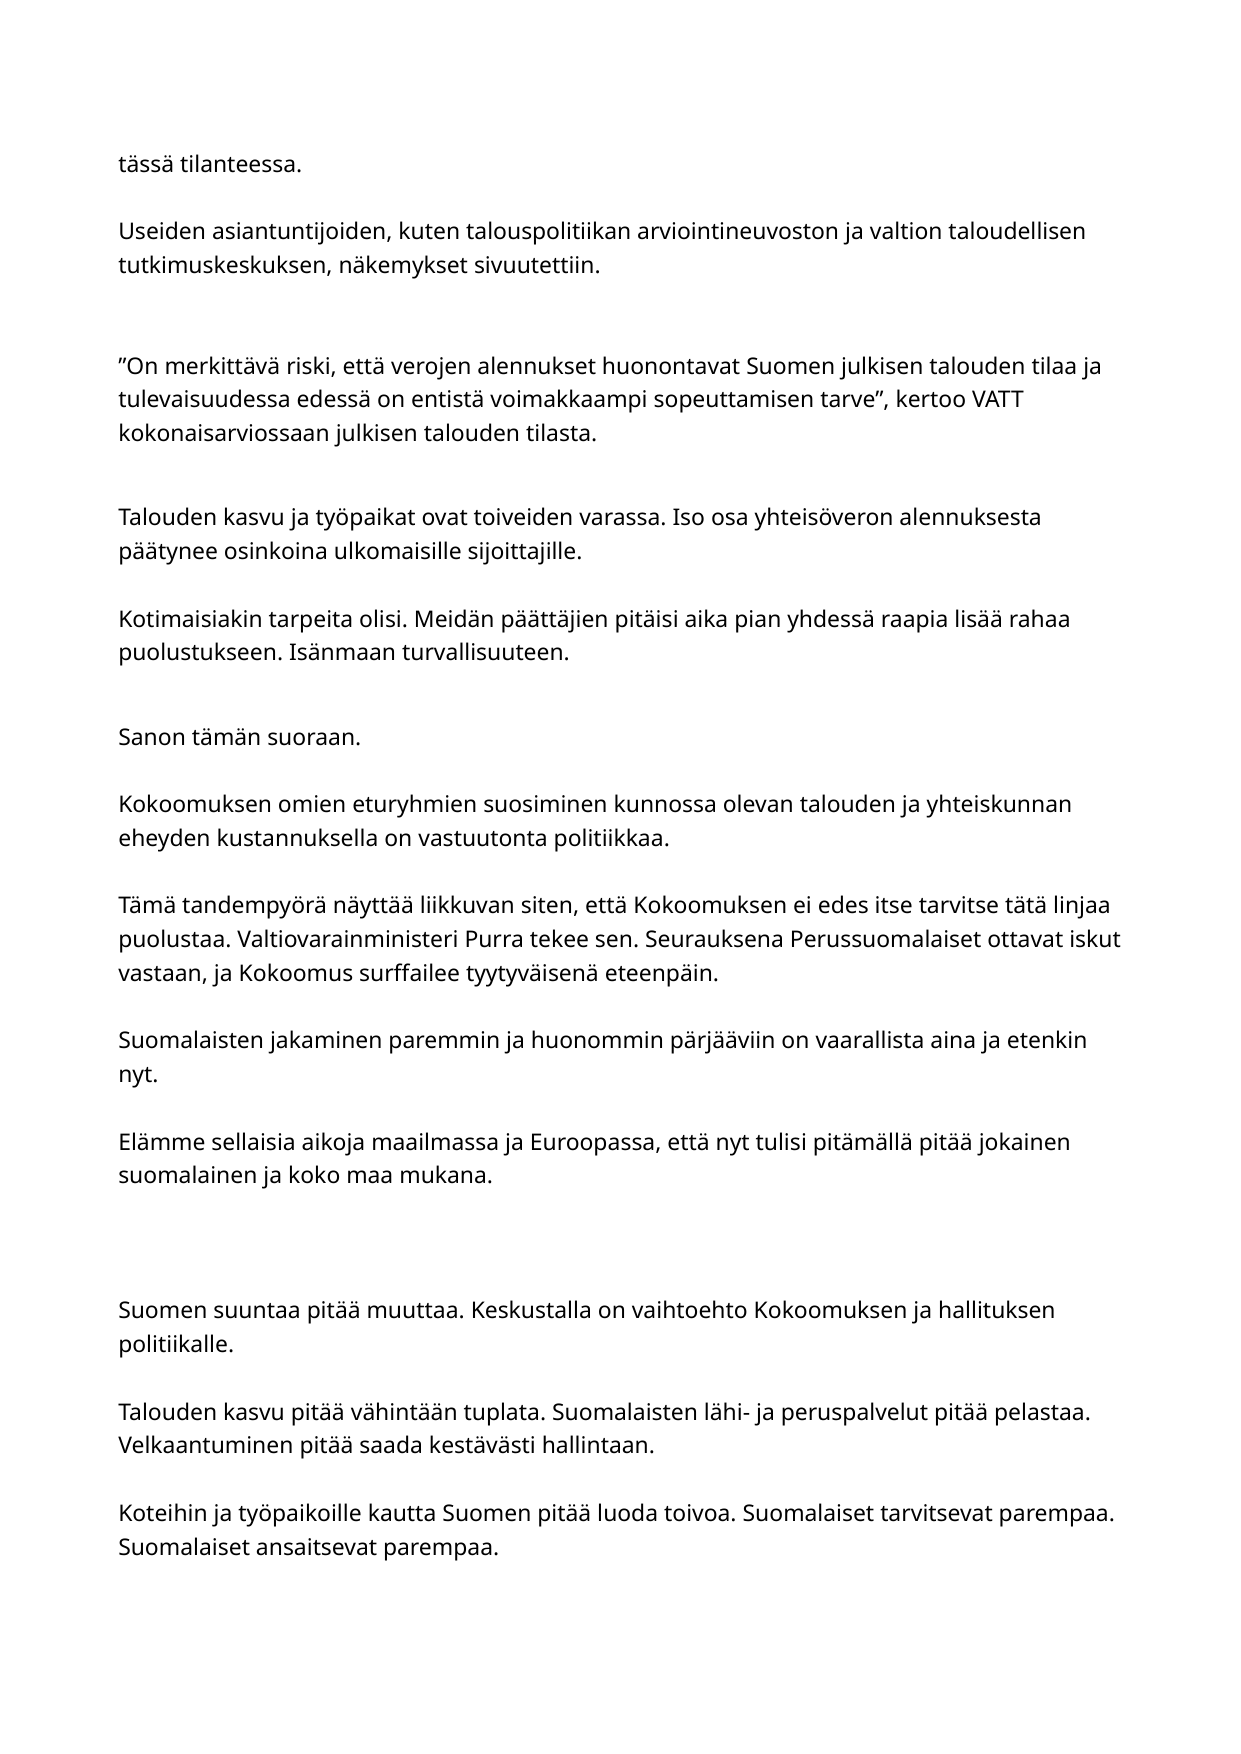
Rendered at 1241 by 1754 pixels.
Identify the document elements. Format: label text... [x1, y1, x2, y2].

text ”On merkittävä riski, että verojen alennukset huonontavat Suomen julkisen talouden tilaa ja tulevaisuudessa edessä on entistä voimakkaampi sopeuttamisen tarve”, kertoo VATT kokonaisarviossaan julkisen talouden tilasta. [118, 350, 1122, 448]
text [118, 687, 1122, 1596]
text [118, 148, 1122, 280]
text Talouden kasvu ja työpaikat ovat toiveiden varassa. Iso osa yhteisöveron alennuksesta päätynee osinkoina ulkomaisille sijoittajille. Kotimaisiakin tarpeita olisi. Meidän päättäjien pitäisi aika pian yhdessä raapia lisää rahaa puolustukseen. Isänmaan turvallisuuteen. [118, 468, 1122, 668]
